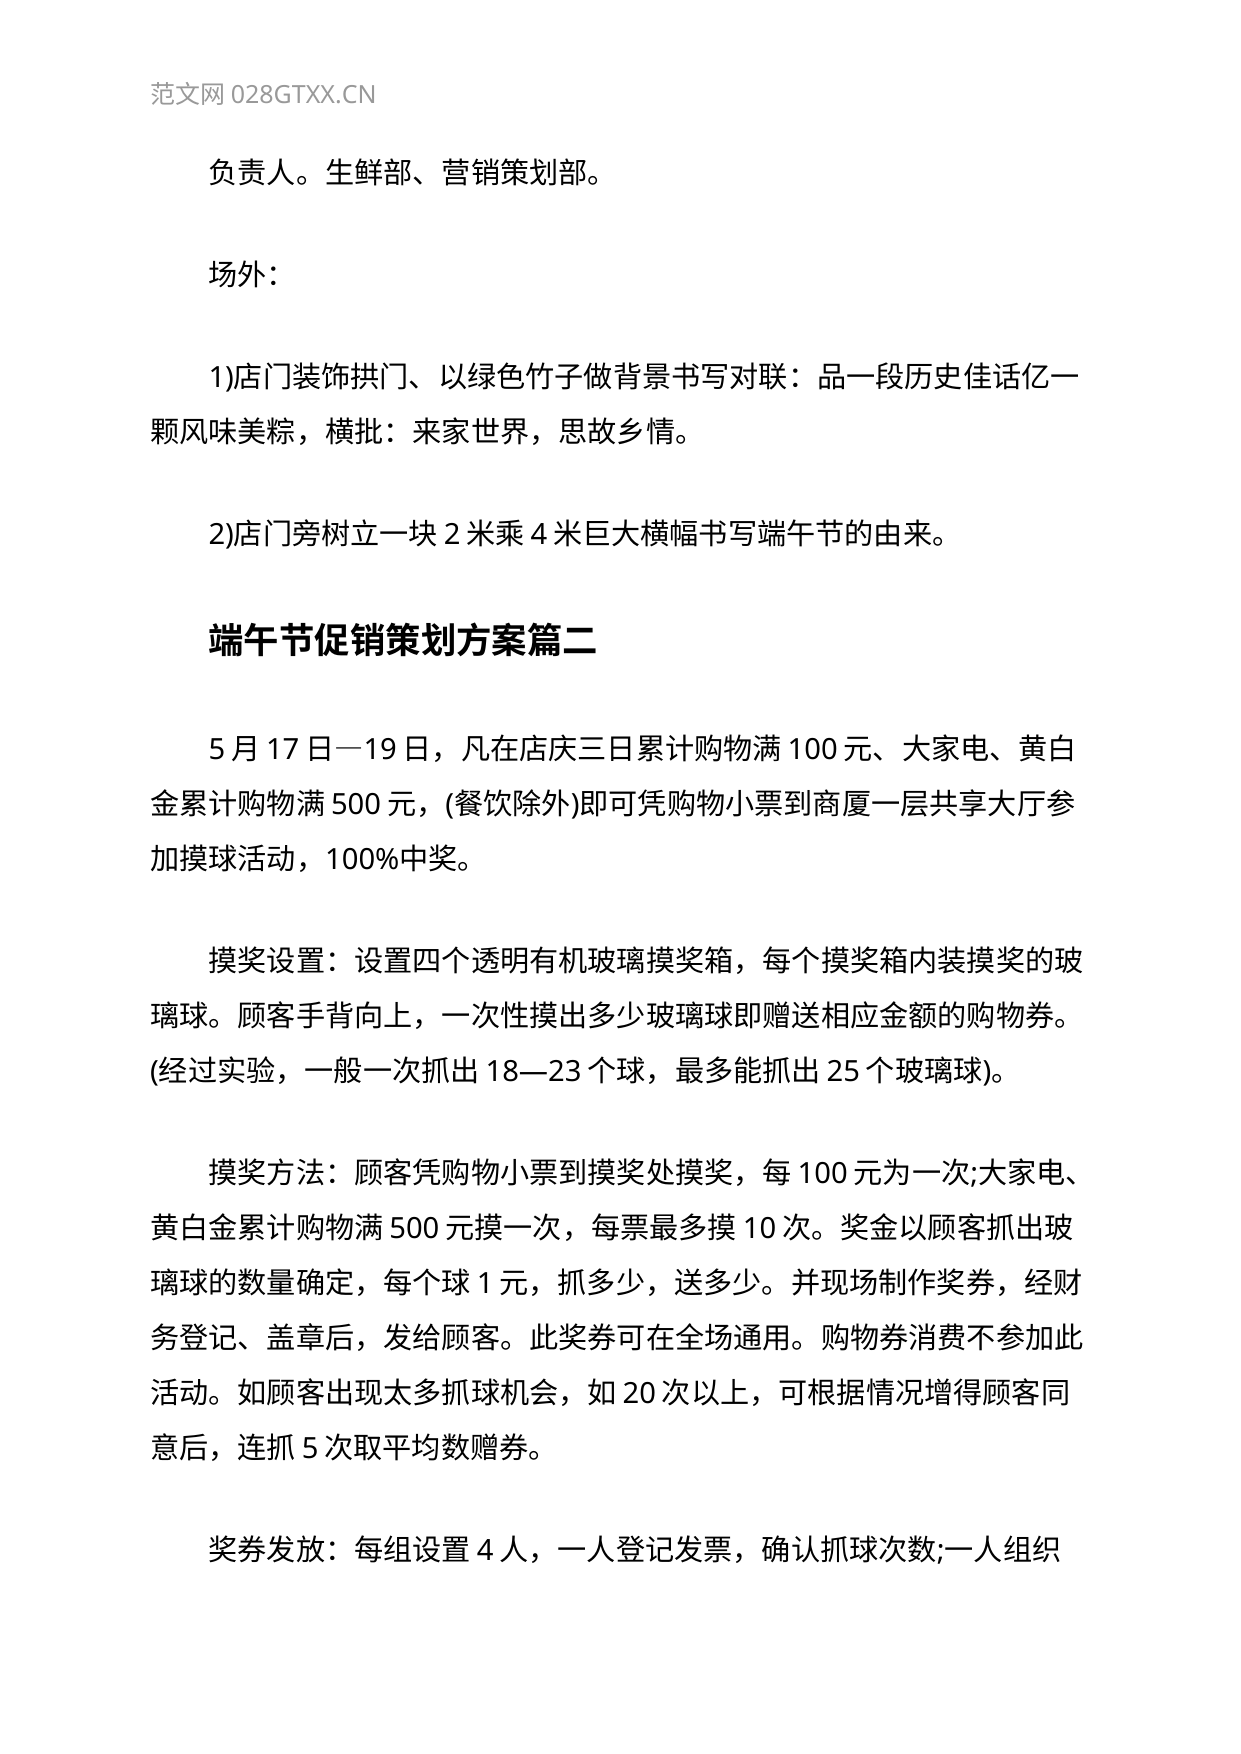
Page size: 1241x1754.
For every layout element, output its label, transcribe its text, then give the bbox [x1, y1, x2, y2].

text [150, 1526, 1090, 1569]
text 摸奖方法：顾客凭购物小票到摸奖处摸奖，每100元为一次;大家电、黄白金累计购物满500元摸一次，每票最多摸10次。奖金以顾客抓出玻璃球的数量确定，每个球1元，抓多少，送多少。并现场制作奖券，经财务登记、盖章后，发给顾客。此奖券可在全场通用。购物券消费不参加此活动。如顾客出现太多抓球机会，如20次以上，可根据情况增得顾客同意后，连抓5次取平均数赠券。 [150, 1149, 1090, 1467]
text 场外： [150, 252, 1090, 294]
text 摸奖设置：设置四个透明有机玻璃摸奖箱，每个摸奖箱内装摸奖的玻璃球。顾客手背向上，一次性摸出多少玻璃球即赠送相应金额的购物券。(经过实验，一般一次抓出18—23个球，最多能抓出25个玻璃球)。 [150, 938, 1090, 1090]
text 1)店门装饰拱门、以绿色竹子做背景书写对联：品一段历史佳话亿一颗风味美粽，横批：来家世界，思故乡情。 [150, 353, 1090, 451]
text 负责人。生鲜部、营销策划部。 [150, 150, 1090, 192]
text 5月17日—19日，凡在店庆三日累计购物满100元、大家电、黄白金累计购物满500元，(餐饮除外)即可凭购物小票到商厦一层共享大厅参加摸球活动，100%中奖。 [150, 726, 1090, 878]
text 2)店门旁树立一块2米乘4米巨大横幅书写端午节的由来。 [150, 510, 1090, 553]
text 端午节促销策划方案篇二 [150, 612, 1090, 663]
